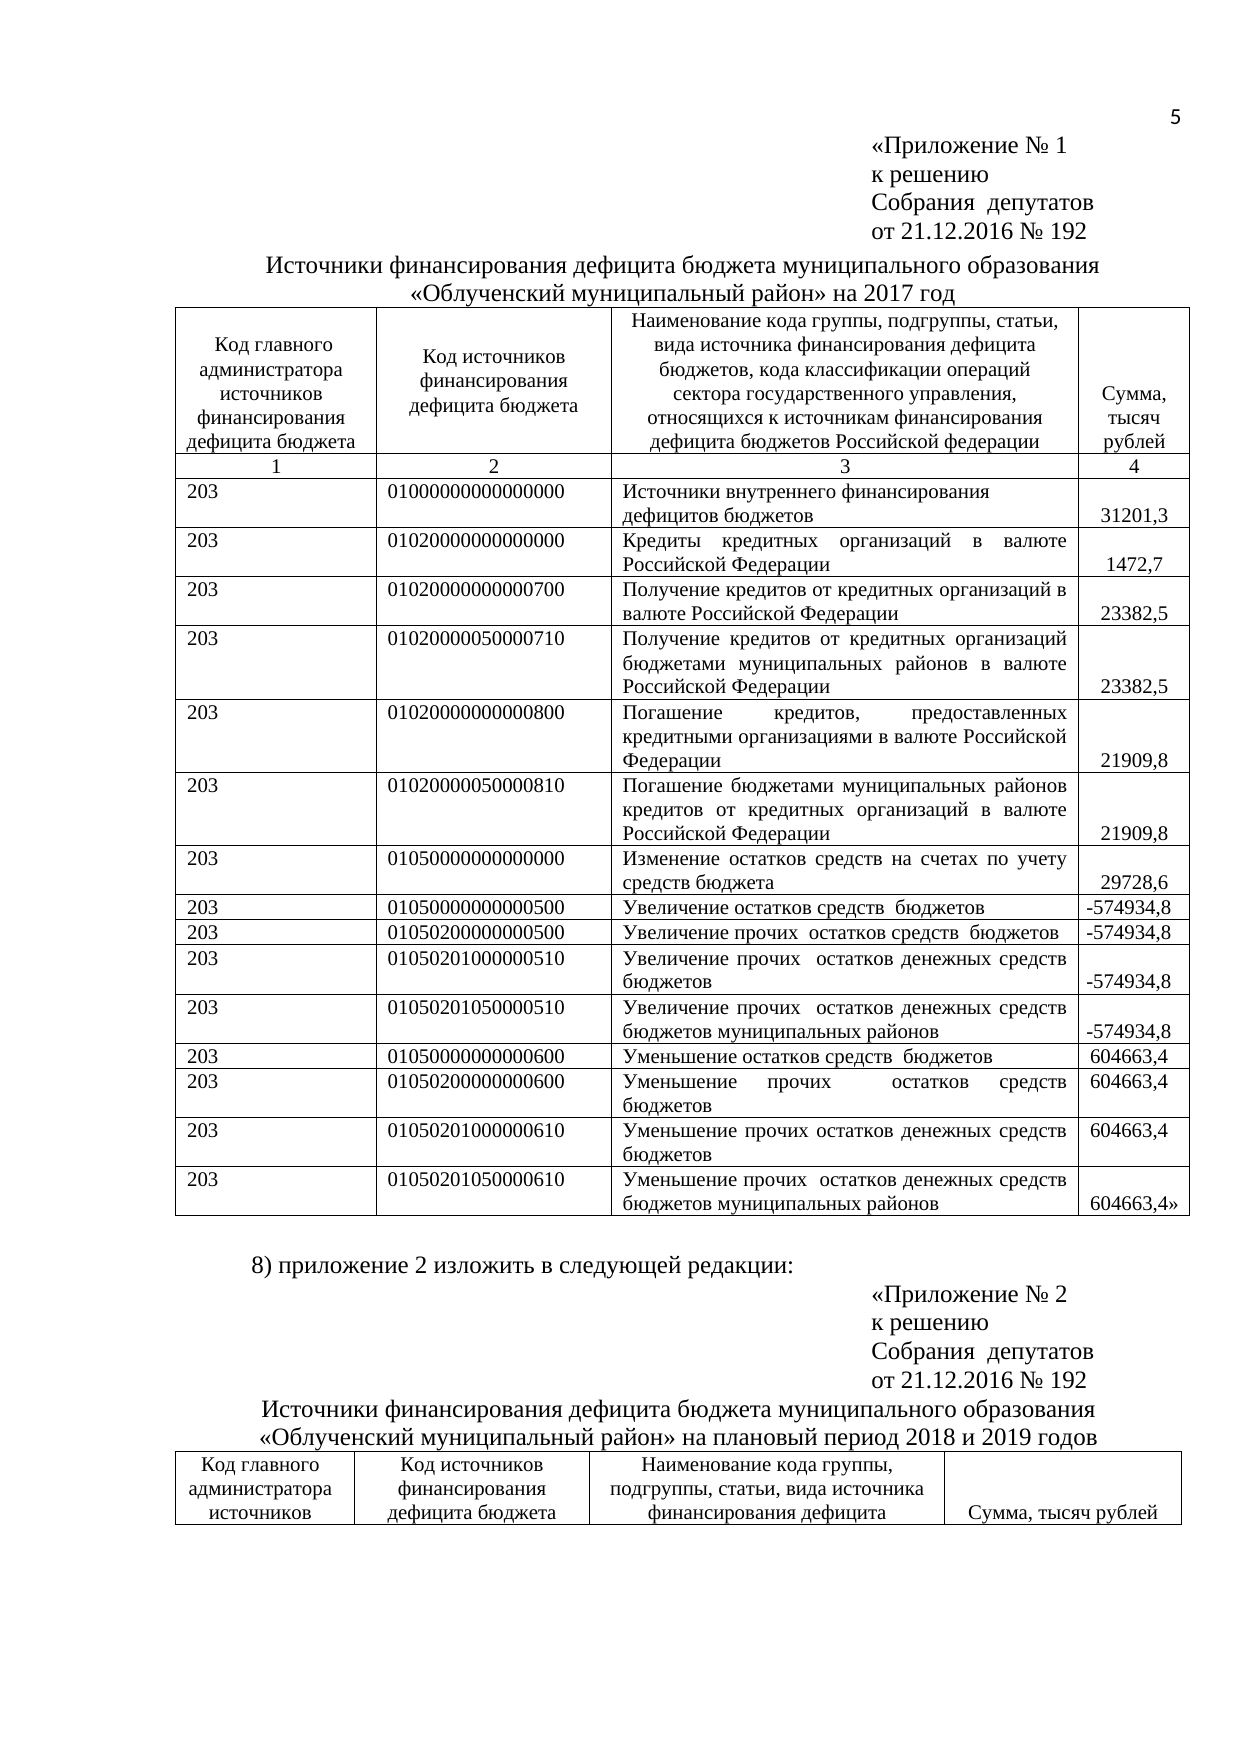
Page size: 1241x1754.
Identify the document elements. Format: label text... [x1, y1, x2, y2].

table_cell -574934,8 [1079, 920, 1189, 944]
table_cell 01020000050000710 [377, 626, 611, 698]
table_cell Уменьшение прочих остатков денежных средств бюджетов [612, 1118, 1078, 1166]
table_cell -574934,8 [1079, 945, 1189, 993]
table_cell 01050201050000510 [377, 995, 611, 1043]
table_cell 203 [176, 895, 376, 919]
table_cell 01050200000000600 [377, 1069, 611, 1117]
table_cell 203 [176, 528, 376, 576]
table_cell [590, 1452, 944, 1524]
text 8) приложение 2 изложить в следующей редакции: [177, 1250, 1181, 1279]
table_cell 4 [1079, 454, 1189, 478]
table_cell 01000000000000000 [377, 479, 611, 527]
table_cell 203 [176, 1069, 376, 1117]
table_cell 604663,4 [1079, 1118, 1189, 1166]
table_cell Уменьшение прочих остатков денежных средств бюджетов муниципальных районов [612, 1167, 1078, 1215]
table_cell Увеличение прочих остатков денежных средств бюджетов муниципальных районов [612, 995, 1078, 1043]
table_cell 203 [176, 920, 376, 944]
table_cell 203 [176, 700, 376, 772]
table_cell Источники финансирования дефицита бюджета муниципального образования «Облученский муниципальный район» на 2017 год [176, 245, 1190, 307]
table_cell 29728,6 [1079, 846, 1189, 894]
table_cell Увеличение прочих остатков средств бюджетов [612, 920, 1078, 944]
table_cell Уменьшение прочих остатков средств бюджетов [612, 1069, 1078, 1117]
table_cell 01020000000000700 [377, 577, 611, 625]
table_cell 31201,3 [1079, 479, 1189, 527]
table_cell 01020000000000800 [377, 700, 611, 772]
table_cell 21909,8 [1079, 700, 1189, 772]
table_header «Приложение № 1 к решению Собрания депутатов от 21.12.2016 № 192 [176, 130, 1190, 245]
table_cell 203 [176, 995, 376, 1043]
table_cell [176, 1452, 354, 1524]
table_cell 203 [176, 577, 376, 625]
table_cell Источники финансирования дефицита бюджета муниципального образования «Облученский муниципальный район» на плановый период 2018 и 2019 годов [176, 1394, 1181, 1451]
table_cell 01020000050000810 [377, 773, 611, 845]
table_cell 01050201000000610 [377, 1118, 611, 1166]
table_cell 604663,4 [1079, 1069, 1189, 1117]
table_cell -574934,8 [1079, 895, 1189, 919]
table_cell Кредиты кредитных организаций в валюте Российской Федерации [612, 528, 1078, 576]
table_cell 604663,4» [1079, 1167, 1189, 1215]
table_cell 23382,5 [1079, 577, 1189, 625]
table_cell 01020000000000000 [377, 528, 611, 576]
table_cell Код главного администратора источников финансирования дефицита бюджета [176, 308, 376, 453]
table_cell Увеличение прочих остатков денежных средств бюджетов [612, 945, 1078, 993]
table_cell Сумма, тысяч рублей [945, 1452, 1181, 1524]
table_cell 1472,7 [1079, 528, 1189, 576]
table_cell 3 [612, 454, 1078, 478]
table_cell 01050201050000610 [377, 1167, 611, 1215]
table_cell Получение кредитов от кредитных организаций в валюте Российской Федерации [612, 577, 1078, 625]
table_cell 203 [176, 479, 376, 527]
table_cell 1 [176, 454, 376, 478]
table_cell Увеличение остатков средств бюджетов [612, 895, 1078, 919]
table_cell -574934,8 [1079, 995, 1189, 1043]
table_cell 01050000000000600 [377, 1044, 611, 1068]
table_cell 203 [176, 1118, 376, 1166]
table_cell 604663,4 [1079, 1044, 1189, 1068]
table_cell 2 [377, 454, 611, 478]
table_cell Получение кредитов от кредитных организаций бюджетами муниципальных районов в валюте Российской Федерации [612, 626, 1078, 698]
table_cell Уменьшение остатков средств бюджетов [612, 1044, 1078, 1068]
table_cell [355, 1452, 589, 1524]
table_cell 23382,5 [1079, 626, 1189, 698]
table_cell Погашение бюджетами муниципальных районов кредитов от кредитных организаций в валюте Российской Федерации [612, 773, 1078, 845]
table_cell 203 [176, 1167, 376, 1215]
table_cell Источники внутреннего финансирования дефицитов бюджетов [612, 479, 1078, 527]
table_cell 203 [176, 846, 376, 894]
table_cell 01050200000000500 [377, 920, 611, 944]
table_cell 01050000000000000 [377, 846, 611, 894]
table_cell Погашение кредитов, предоставленных кредитными организациями в валюте Российской Федерации [612, 700, 1078, 772]
table_cell Изменение остатков средств на счетах по учету средств бюджета [612, 846, 1078, 894]
table_cell Сумма, тысяч рублей [1079, 308, 1189, 453]
table_header «Приложение № 2 к решению Собрания депутатов от 21.12.2016 № 192 [176, 1279, 1181, 1394]
table_cell 203 [176, 773, 376, 845]
table_cell 203 [176, 945, 376, 993]
table_cell 01050000000000500 [377, 895, 611, 919]
table_cell 01050201000000510 [377, 945, 611, 993]
table_cell Код источников финансирования дефицита бюджета [377, 308, 611, 453]
table_cell 203 [176, 626, 376, 698]
table_cell 203 [176, 1044, 376, 1068]
table_cell 21909,8 [1079, 773, 1189, 845]
